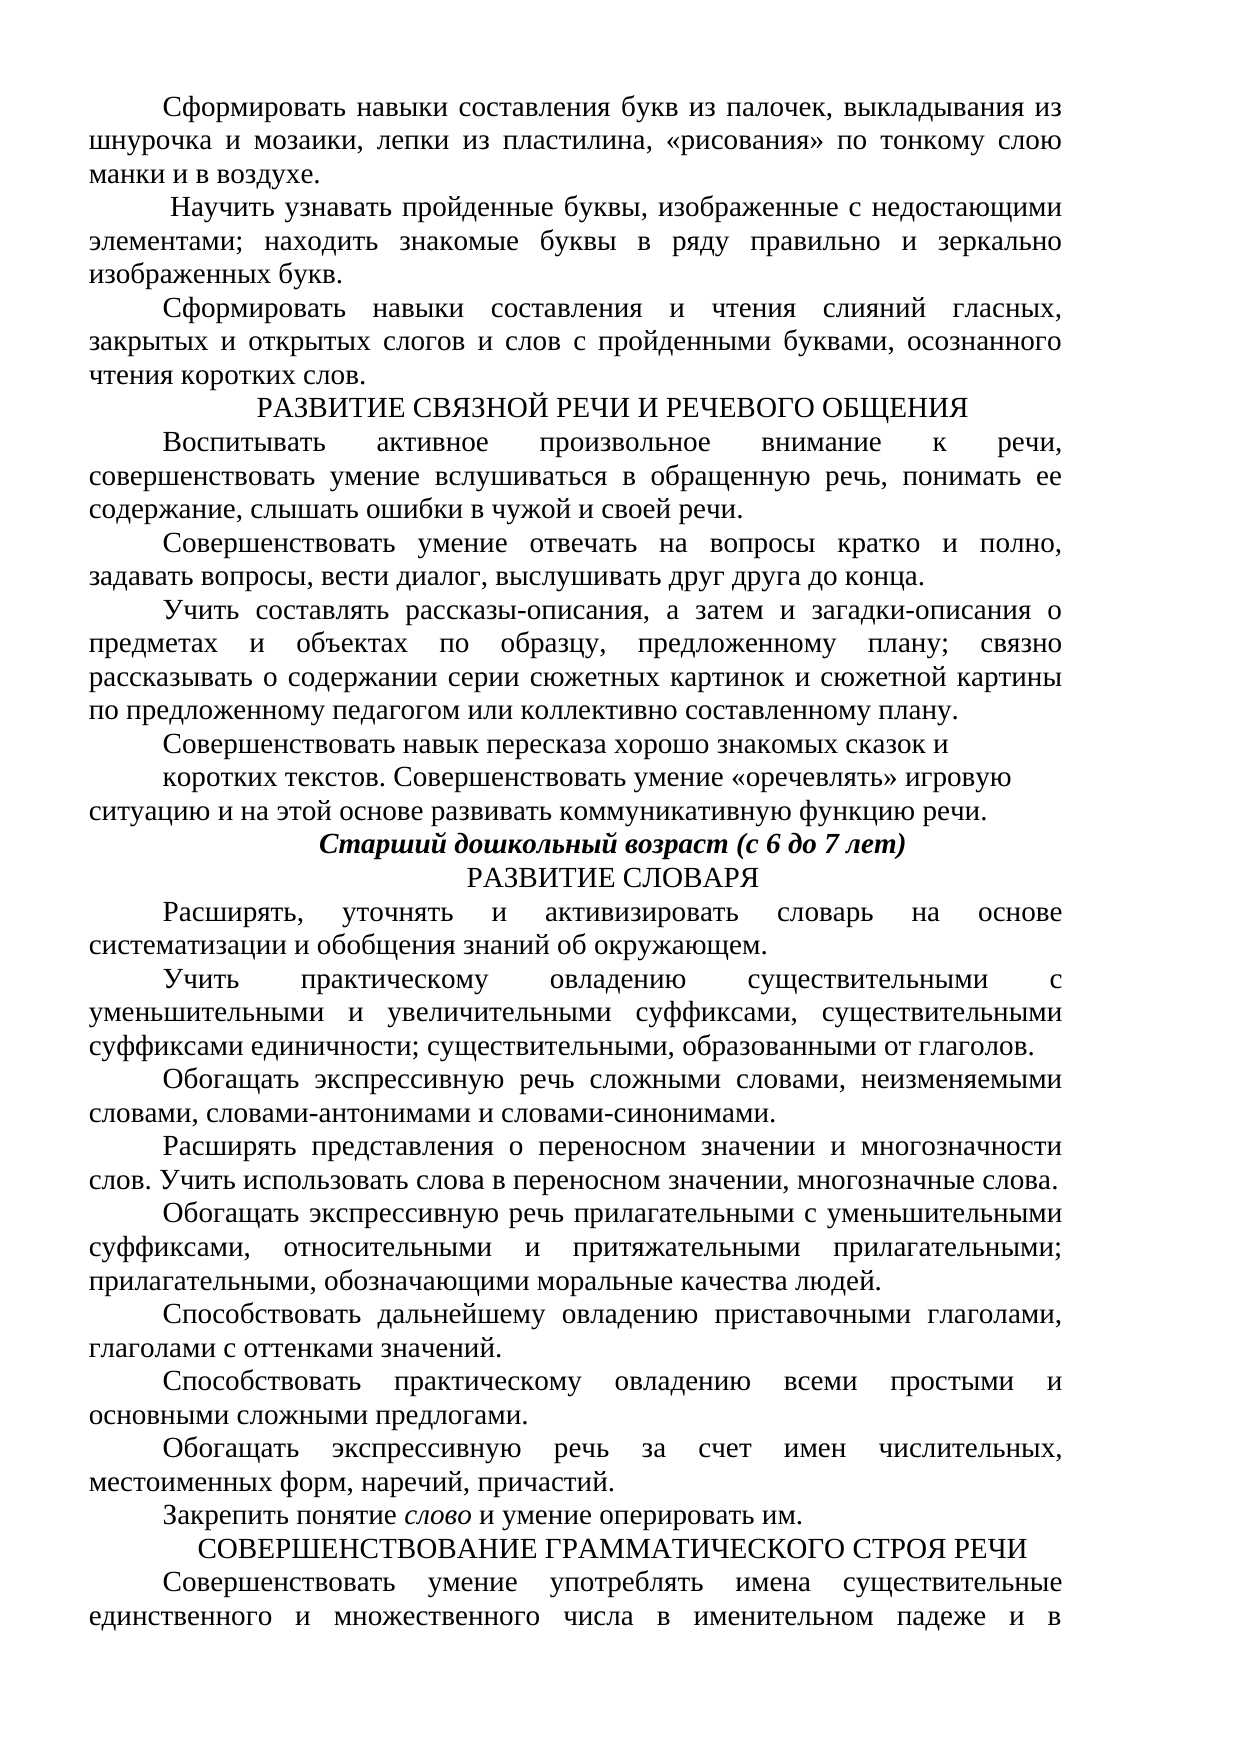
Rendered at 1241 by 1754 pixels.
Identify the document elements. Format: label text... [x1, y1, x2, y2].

text Способствовать практическому овладению всеми простыми и основными сложными предлогами. [88, 1363, 1063, 1430]
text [88, 1564, 1063, 1632]
text Расширять представления о переносном значении и многозначности слов. Учить использовать слова в переносном значении, многозначные слова. [88, 1128, 1063, 1196]
text Учить практическому овладению существительными с уменьшительными и увеличительными суффиксами, существительными суффиксами единичности; существительными, образованными от глаголов. [88, 961, 1063, 1061]
text Научить узнавать пройденные буквы, изображенные с недостающими элементами; находить знакомые буквы в ряду правильно и зеркально изображенных букв. [88, 189, 1063, 290]
text Старший дошкольный возраст (с 6 до 7 лет) [88, 827, 1063, 860]
text Обогащать экспрессивную речь прилагательными с уменьшительными суффиксами, относительными и притяжательными прилагательными; прилагательными, обозначающими моральные качества людей. [88, 1196, 1063, 1296]
text Воспитывать активное произвольное внимание к речи, совершенствовать умение вслушиваться в обращенную речь, понимать ее содержание, слышать ошибки в чужой и своей речи. [88, 424, 1063, 525]
text Совершенствовать навык пересказа хорошо знакомых сказок и [88, 726, 1063, 759]
text Совершенствовать умение отвечать на вопросы кратко и полно, задавать вопросы, вести диалог, выслушивать друг друга до конца. [88, 525, 1063, 592]
text СОВЕРШЕНСТВОВАНИЕ ГРАММАТИЧЕСКОГО СТРОЯ РЕЧИ [88, 1531, 1063, 1564]
text Обогащать экспрессивную речь сложными словами, неизменяемыми словами, словами-антонимами и словами-синонимами. [88, 1061, 1063, 1128]
text коротких текстов. Совершенствовать умение «оречевлять» игровую ситуацию и на этой основе развивать коммуникативную функцию речи. [88, 759, 1063, 827]
text Закрепить понятие слово и умение оперировать им. [88, 1497, 1063, 1531]
text Способствовать дальнейшему овладению приставочными глаголами, глаголами с оттенками значений. [88, 1296, 1063, 1363]
text Расширять, уточнять и активизировать словарь на основе систематизации и обобщения знаний об окружающем. [88, 894, 1063, 961]
text Обогащать экспрессивную речь за счет имен числительных, местоименных форм, наречий, причастий. [88, 1430, 1063, 1497]
text Учить составлять рассказы-описания, а затем и загадки-описания о предметах и объектах по образцу, предложенному плану; связно рассказывать о содержании серии сюжетных картинок и сюжетной картины по предложенному педагогом или коллективно составленному плану. [88, 592, 1063, 726]
text Сформировать навыки составления букв из палочек, выкладывания из шнурочка и мозаики, лепки из пластилина, «рисования» по тонкому слою манки и в воздухе. [88, 89, 1063, 189]
text РАЗВИТИЕ СЛОВАРЯ [88, 860, 1063, 894]
text РАЗВИТИЕ СВЯЗНОЙ РЕЧИ И РЕЧЕВОГО ОБЩЕНИЯ [88, 391, 1063, 424]
text Сформировать навыки составления и чтения слияний гласных, закрытых и открытых слогов и слов с пройденными буквами, осознанного чтения коротких слов. [88, 290, 1063, 391]
